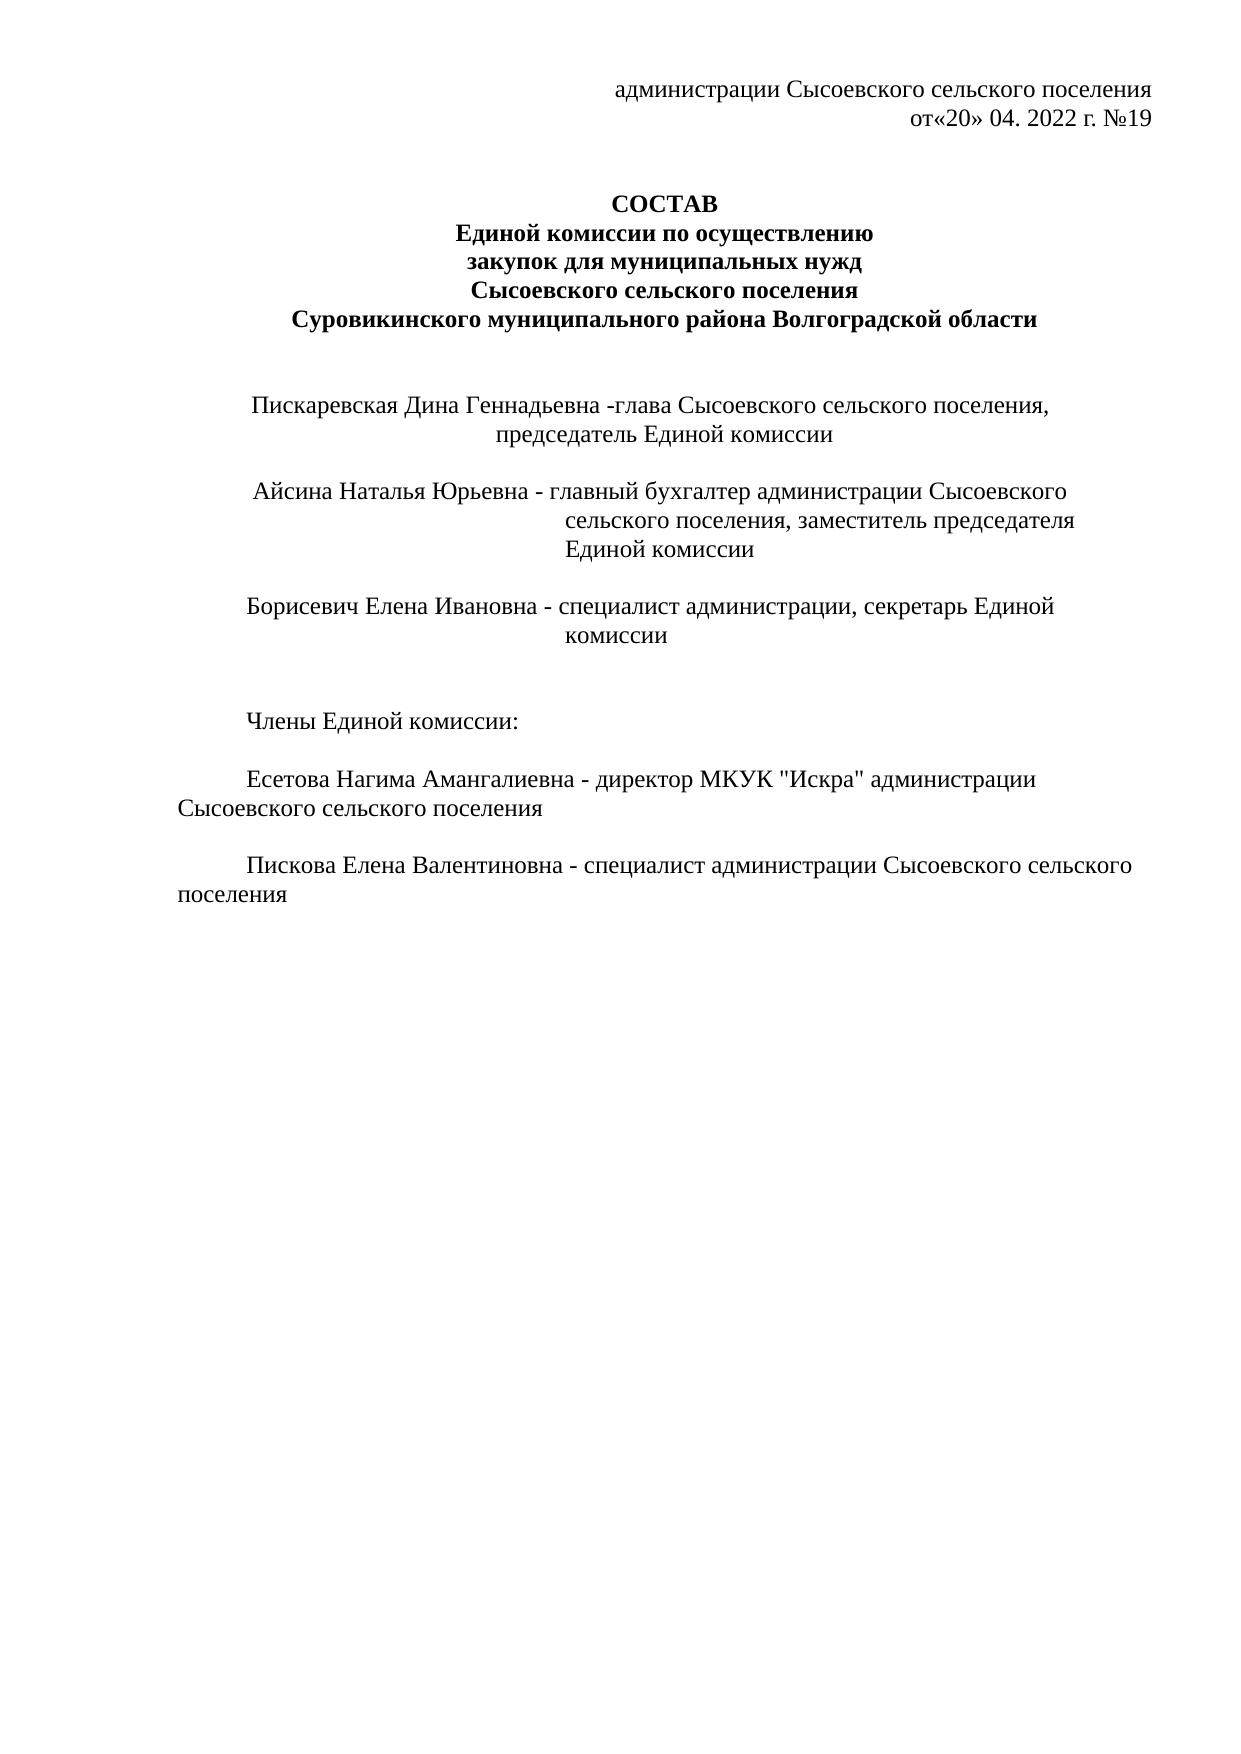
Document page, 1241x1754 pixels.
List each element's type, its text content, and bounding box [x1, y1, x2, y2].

subtitle от«20» 04. 2022 г. №19 [177, 103, 1152, 131]
text Члены Единой комиссии: [177, 706, 1152, 735]
text Суровикинского муниципального района Волгоградской области [177, 304, 1152, 333]
text администрации Сысоевского сельского поселения [177, 74, 1152, 103]
text Борисевич Елена Ивановна - специалист администрации, секретарь Единой [177, 591, 1152, 620]
text Пискаревская Дина Геннадьевна -глава Сысоевского сельского поселения, [177, 390, 1152, 419]
text Пискова Елена Валентиновна - специалист администрации Сысоевского сельского [177, 850, 1152, 879]
text поселения [177, 879, 1152, 908]
text комиссии [177, 620, 1152, 649]
text Есетова Нагима Амангалиевна - директор МКУК "Искра" администрации Сысоевского сельского поселения [177, 764, 1152, 821]
text закупок для муниципальных нужд [177, 246, 1152, 275]
text Единой комиссии [177, 534, 1152, 563]
text Сысоевского сельского поселения [177, 275, 1152, 304]
text сельского поселения, заместитель председателя [177, 505, 1152, 534]
text председатель Единой комиссии [177, 419, 1152, 448]
text СОСТАВ [177, 189, 1152, 218]
text Единой комиссии по осуществлению [177, 218, 1152, 246]
text Айсина Наталья Юрьевна - главный бухгалтер администрации Сысоевского [177, 476, 1152, 505]
